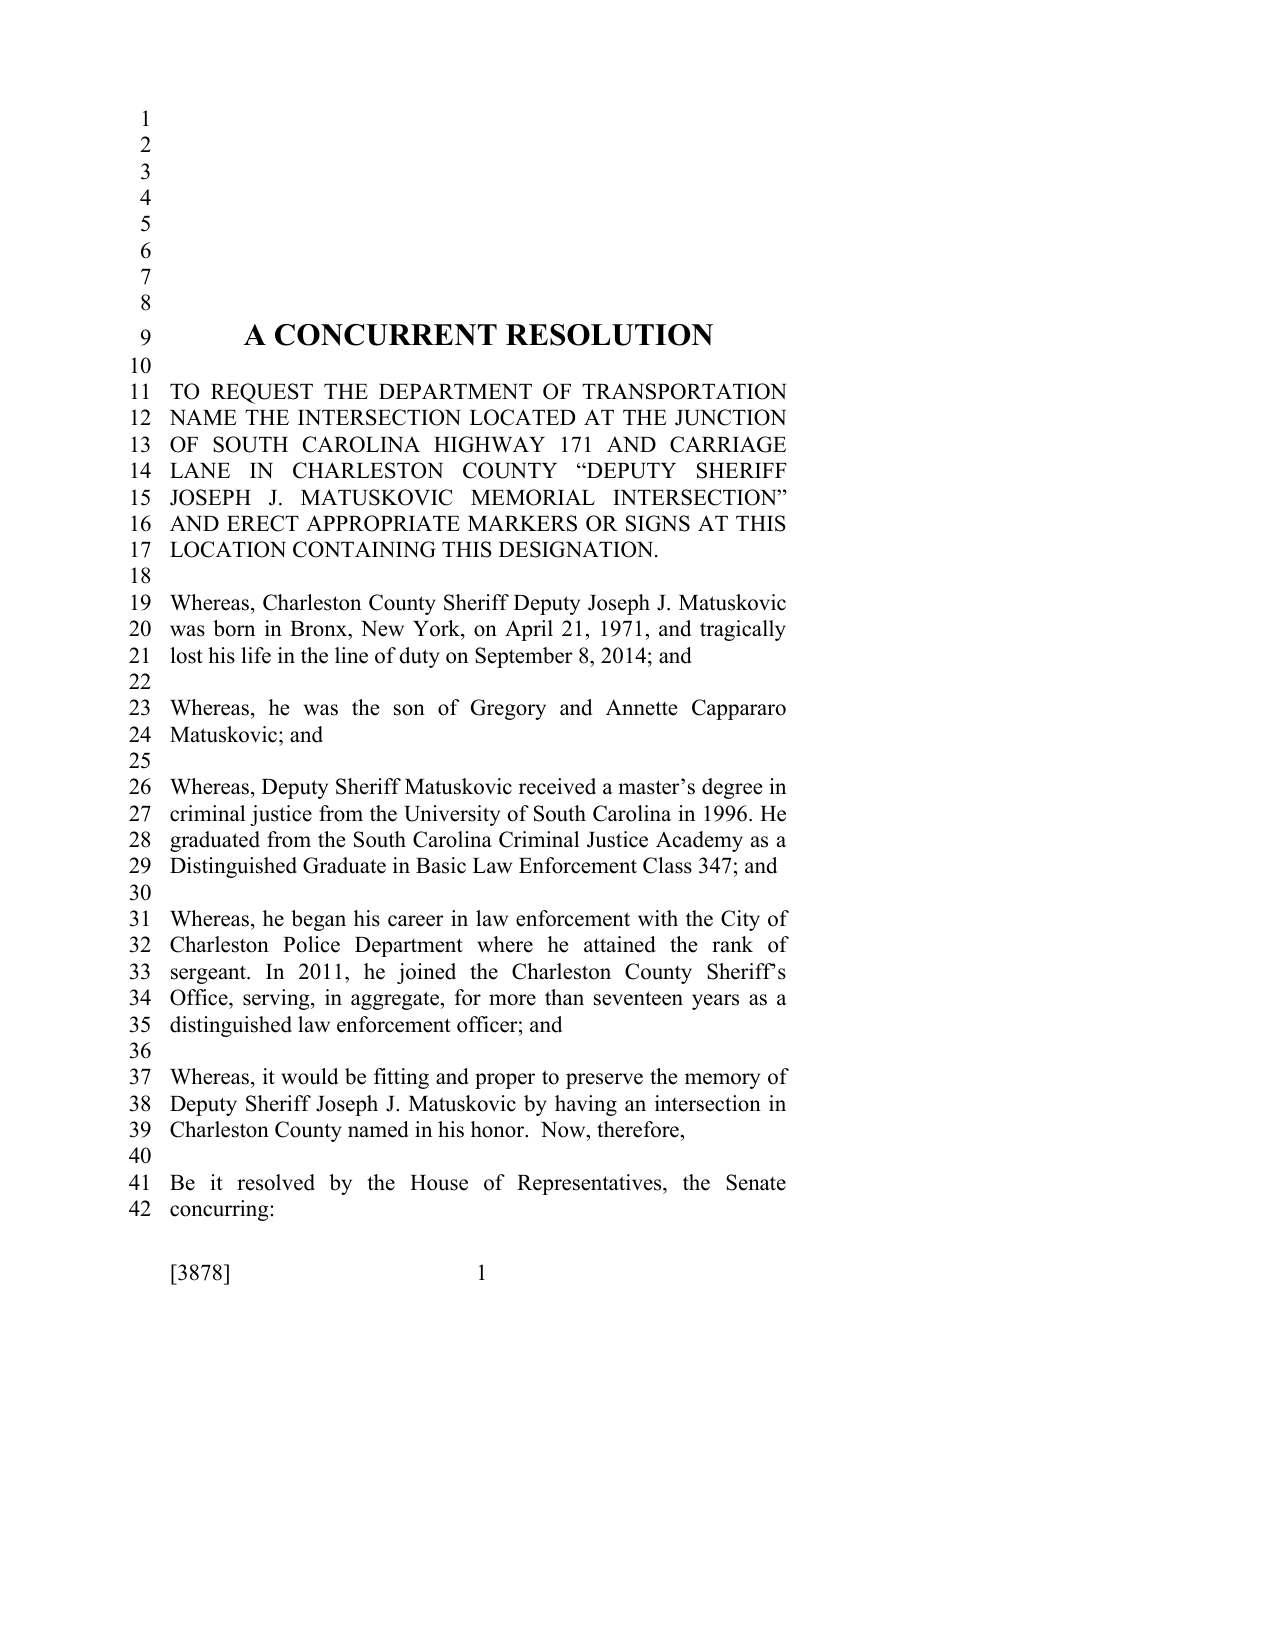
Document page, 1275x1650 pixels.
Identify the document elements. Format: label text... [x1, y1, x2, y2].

text Whereas, Charleston County Sheriff Deputy Joseph J. Matuskovic was born in Bronx, New York, on April 21, 1971, and tragically lost his life in the line of duty on September 8, 2014; and [169, 589, 787, 668]
text Whereas, it would be fitting and proper to preserve the memory of Deputy Sheriff Joseph J. Matuskovic by having an intersection in Charleston County named in his honor. Now, therefore, [169, 1063, 787, 1142]
text Whereas, he began his career in law enforcement with the City of Charleston Police Department where he attained the rank of sergeant. In 2011, he joined the Charleston County Sheriff’s Office, serving, in aggregate, for more than seventeen years as a distinguished law enforcement officer; and [169, 905, 787, 1037]
text Whereas, he was the son of Gregory and Annette Cappararo Matuskovic; and [169, 694, 787, 747]
text A CONCURRENT RESOLUTION [169, 316, 787, 352]
text TO REQUEST THE DEPARTMENT OF TRANSPORTATION NAME THE INTERSECTION LOCATED AT THE JUNCTION OF SOUTH CAROLINA HIGHWAY 171 AND CARRIAGE LANE IN CHARLESTON COUNTY “DEPUTY SHERIFF JOSEPH J. MATUSKOVIC MEMORIAL INTERSECTION” AND ERECT APPROPRIATE MARKERS OR SIGNS AT THIS LOCATION CONTAINING THIS DESIGNATION. [169, 378, 787, 563]
text Whereas, Deputy Sheriff Matuskovic received a master’s degree in criminal justice from the University of South Carolina in 1996. He graduated from the South Carolina Criminal Justice Academy as a Distinguished Graduate in Basic Law Enforcement Class 347; and [169, 773, 787, 879]
text Be it resolved by the House of Representatives, the Senate concurring: [169, 1169, 787, 1221]
